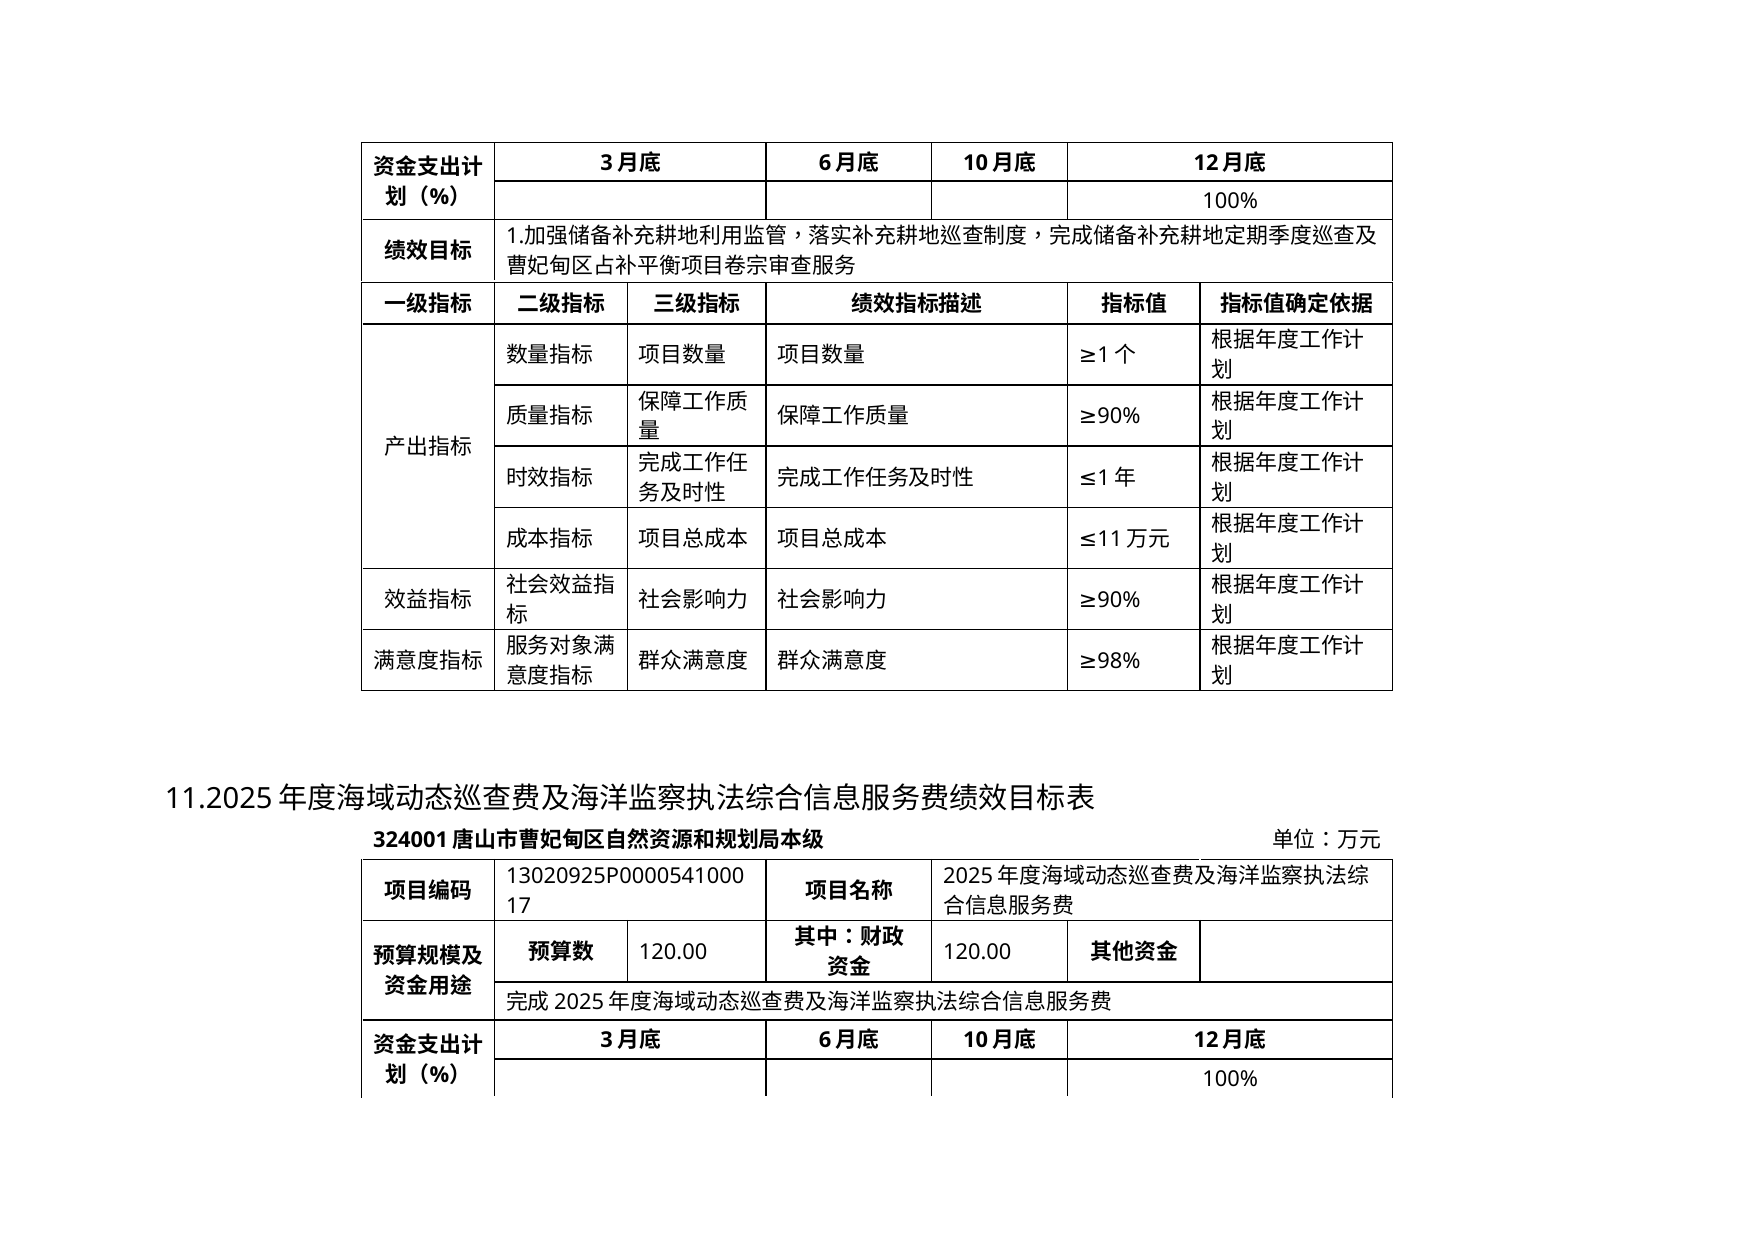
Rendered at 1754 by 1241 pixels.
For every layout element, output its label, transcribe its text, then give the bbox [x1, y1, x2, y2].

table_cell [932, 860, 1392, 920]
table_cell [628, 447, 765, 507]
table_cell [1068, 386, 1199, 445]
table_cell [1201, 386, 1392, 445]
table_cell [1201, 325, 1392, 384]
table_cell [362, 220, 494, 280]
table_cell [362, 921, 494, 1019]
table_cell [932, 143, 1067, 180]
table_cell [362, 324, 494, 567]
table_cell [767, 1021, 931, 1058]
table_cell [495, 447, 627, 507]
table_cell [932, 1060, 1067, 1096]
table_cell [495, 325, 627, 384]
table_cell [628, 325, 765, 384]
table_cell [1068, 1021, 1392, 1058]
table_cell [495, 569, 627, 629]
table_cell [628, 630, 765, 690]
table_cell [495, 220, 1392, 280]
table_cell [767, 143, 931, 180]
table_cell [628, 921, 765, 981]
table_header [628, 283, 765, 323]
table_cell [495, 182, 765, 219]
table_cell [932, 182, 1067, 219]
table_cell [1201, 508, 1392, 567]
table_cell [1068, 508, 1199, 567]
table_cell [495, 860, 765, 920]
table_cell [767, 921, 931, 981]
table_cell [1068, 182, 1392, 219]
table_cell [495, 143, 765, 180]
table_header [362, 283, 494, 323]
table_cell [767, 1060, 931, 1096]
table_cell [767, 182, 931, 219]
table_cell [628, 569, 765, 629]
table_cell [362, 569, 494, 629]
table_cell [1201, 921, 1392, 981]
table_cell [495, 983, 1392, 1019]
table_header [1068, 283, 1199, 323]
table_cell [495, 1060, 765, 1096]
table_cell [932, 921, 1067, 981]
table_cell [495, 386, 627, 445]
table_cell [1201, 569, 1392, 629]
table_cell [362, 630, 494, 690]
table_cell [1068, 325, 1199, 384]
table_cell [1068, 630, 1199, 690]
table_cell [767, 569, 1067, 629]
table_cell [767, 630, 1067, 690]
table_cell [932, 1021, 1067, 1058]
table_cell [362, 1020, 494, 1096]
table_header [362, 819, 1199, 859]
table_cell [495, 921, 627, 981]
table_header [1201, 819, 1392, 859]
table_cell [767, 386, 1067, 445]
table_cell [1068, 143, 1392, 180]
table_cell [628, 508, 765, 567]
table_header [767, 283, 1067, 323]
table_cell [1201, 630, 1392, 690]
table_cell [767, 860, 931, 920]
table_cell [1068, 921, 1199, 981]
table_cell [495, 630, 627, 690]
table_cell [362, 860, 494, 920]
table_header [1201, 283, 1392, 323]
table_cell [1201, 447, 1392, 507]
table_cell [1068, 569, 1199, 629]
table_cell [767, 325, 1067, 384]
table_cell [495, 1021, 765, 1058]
text 11.2025年度海域动态巡查费及海洋监察执法综合信息服务费绩效目标表 [106, 778, 1648, 817]
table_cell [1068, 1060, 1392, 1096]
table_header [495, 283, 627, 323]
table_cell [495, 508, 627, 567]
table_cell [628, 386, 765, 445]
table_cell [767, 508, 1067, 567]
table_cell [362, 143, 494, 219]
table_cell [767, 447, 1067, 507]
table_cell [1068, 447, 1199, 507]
